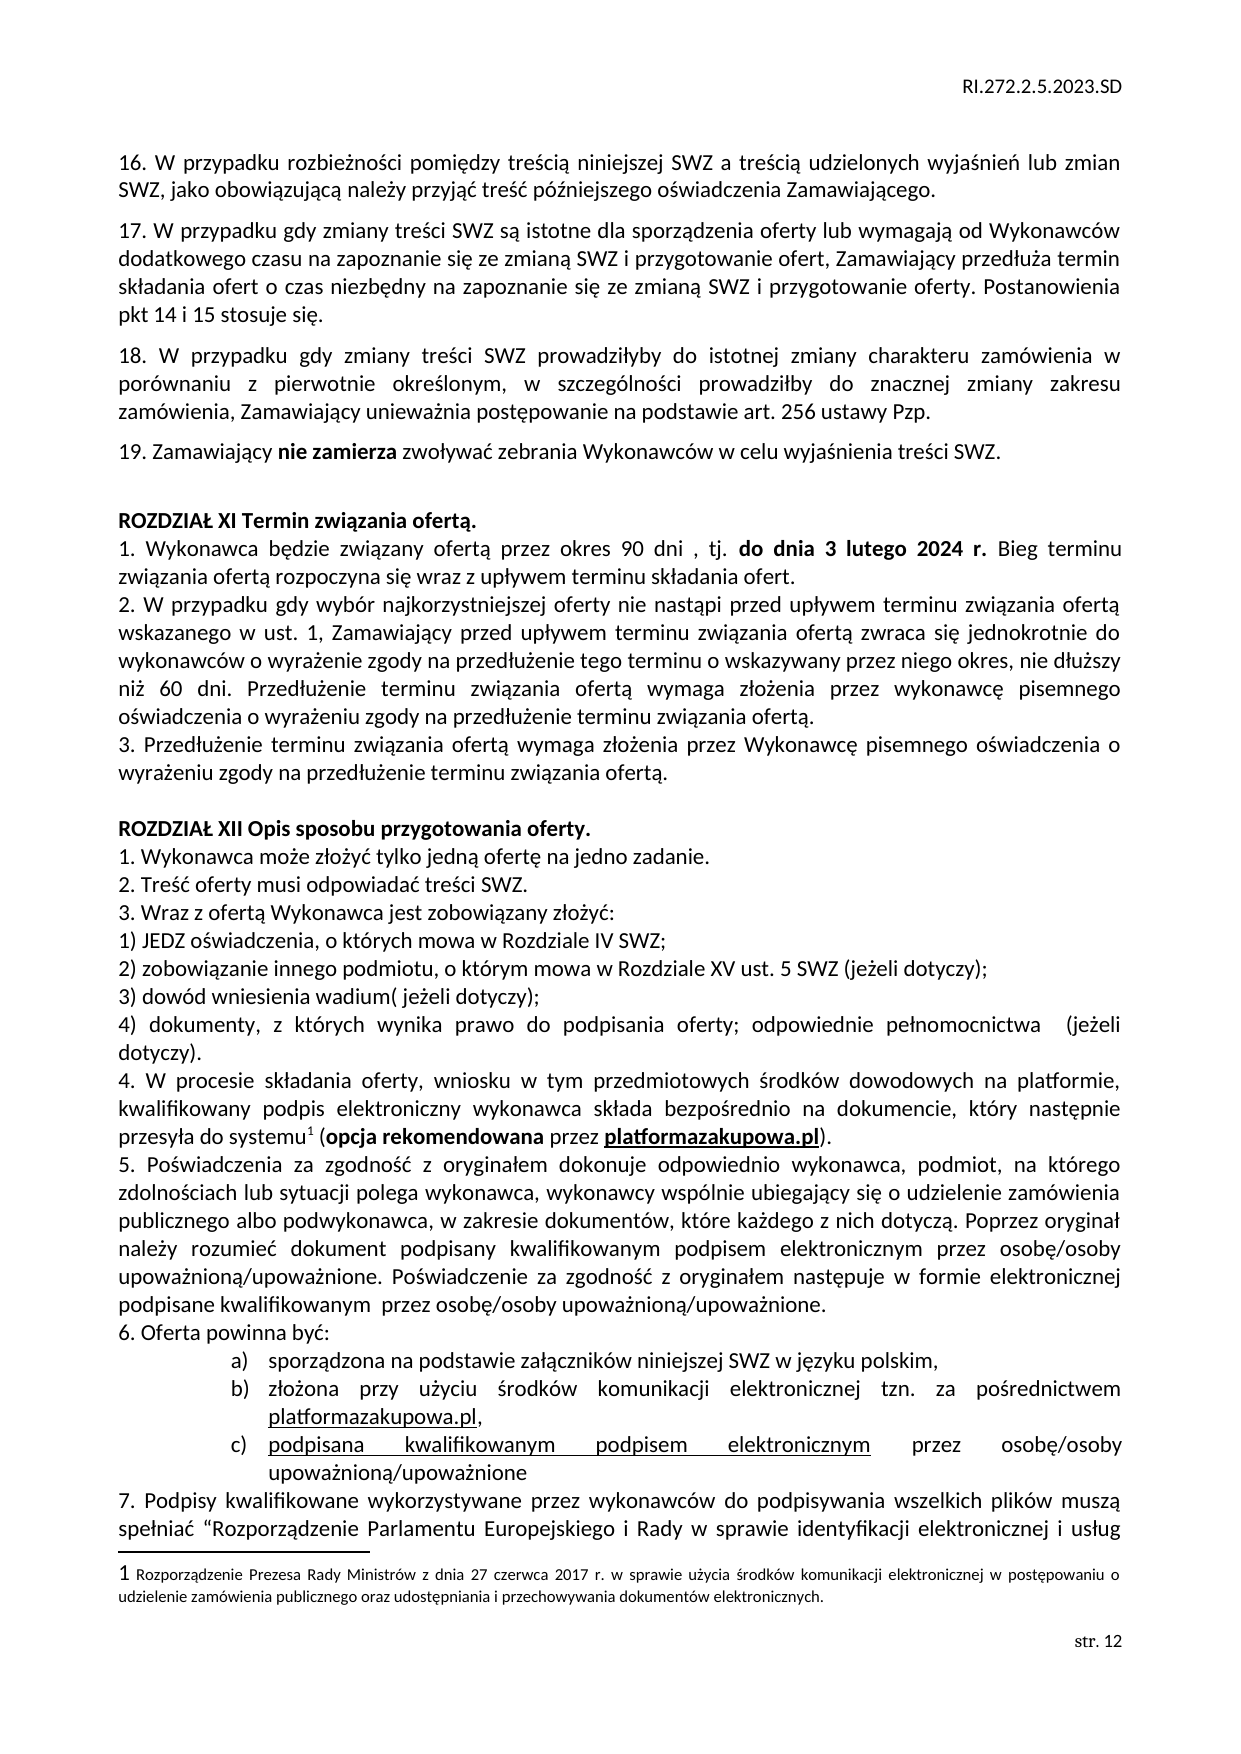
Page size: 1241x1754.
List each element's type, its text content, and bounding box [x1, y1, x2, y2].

list 19. Zamawiający nie zamierza zwoływać zebrania Wykonawców w celu wyjaśnienia treści SWZ. [118, 437, 1122, 465]
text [118, 1487, 1122, 1543]
text 4. W procesie składania oferty, wniosku w tym przedmiotowych środków dowodowych na platformie, kwalifikowany podpis elektroniczny wykonawca składa bezpośrednio na dokumencie, który następnie przesyła do systemu (opcja rekomendowana przez platformazakupowa.pl). [118, 1066, 1122, 1150]
list złożona przy użyciu środków komunikacji elektronicznej tzn. za pośrednictwem platformazakupowa.pl, [231, 1374, 1122, 1431]
list 16. W przypadku rozbieżności pomiędzy treścią niniejszej SWZ a treścią udzielonych wyjaśnień lub zmian SWZ, jako obowiązującą należy przyjąć treść późniejszego oświadczenia Zamawiającego. [118, 148, 1122, 204]
text ROZDZIAŁ XII Opis sposobu przygotowania oferty. [118, 814, 1122, 842]
text 4) dokumenty, z których wynika prawo do podpisania oferty; odpowiednie pełnomocnictwa (jeżeli dotyczy). [118, 1010, 1122, 1066]
text ROZDZIAŁ XI Termin związania ofertą. [118, 506, 1122, 534]
text 6. Oferta powinna być: [118, 1318, 1122, 1346]
text 2. Treść oferty musi odpowiadać treści SWZ. [118, 870, 1122, 898]
text 1. Wykonawca może złożyć tylko jedną ofertę na jedno zadanie. [118, 842, 1122, 870]
text 1) JEDZ oświadczenia, o których mowa w Rozdziale IV SWZ; [118, 926, 1122, 954]
text 1. Wykonawca będzie związany ofertą przez okres 90 dni , tj. do dnia 3 lutego 2024 r. Bieg terminu związania ofertą rozpoczyna się wraz z upływem terminu składania ofert. [118, 534, 1122, 590]
text 5. Poświadczenia za zgodność z oryginałem dokonuje odpowiednio wykonawca, podmiot, na którego zdolnościach lub sytuacji polega wykonawca, wykonawcy wspólnie ubiegający się o udzielenie zamówienia publicznego albo podwykonawca, w zakresie dokumentów, które każdego z nich dotyczą. Poprzez oryginał należy rozumieć dokument podpisany kwalifikowanym podpisem elektronicznym przez osobę/osoby upoważnioną/upoważnione. Poświadczenie za zgodność z oryginałem następuje w formie elektronicznej podpisane kwalifikowanym przez osobę/osoby upoważnioną/upoważnione. [118, 1150, 1122, 1318]
list 17. W przypadku gdy zmiany treści SWZ są istotne dla sporządzenia oferty lub wymagają od Wykonawców dodatkowego czasu na zapoznanie się ze zmianą SWZ i przygotowanie ofert, Zamawiający przedłuża termin składania ofert o czas niezbędny na zapoznanie się ze zmianą SWZ i przygotowanie oferty. Postanowienia pkt 14 i 15 stosuje się. [118, 216, 1122, 328]
text 3. Wraz z ofertą Wykonawca jest zobowiązany złożyć: [118, 898, 1122, 926]
list sporządzona na podstawie załączników niniejszej SWZ w języku polskim, [231, 1346, 1122, 1374]
text 2) zobowiązanie innego podmiotu, o którym mowa w Rozdziale XV ust. 5 SWZ (jeżeli dotyczy); [118, 954, 1122, 982]
text 3. Przedłużenie terminu związania ofertą wymaga złożenia przez Wykonawcę pisemnego oświadczenia o wyrażeniu zgody na przedłużenie terminu związania ofertą. [118, 730, 1122, 786]
list 18. W przypadku gdy zmiany treści SWZ prowadziłyby do istotnej zmiany charakteru zamówienia w porównaniu z pierwotnie określonym, w szczególności prowadziłby do znacznej zmiany zakresu zamówienia, Zamawiający unieważnia postępowanie na podstawie art. 256 ustawy Pzp. [118, 341, 1122, 425]
text 2. W przypadku gdy wybór najkorzystniejszej oferty nie nastąpi przed upływem terminu związania ofertą wskazanego w ust. 1, Zamawiający przed upływem terminu związania ofertą zwraca się jednokrotnie do wykonawców o wyrażenie zgody na przedłużenie tego terminu o wskazywany przez niego okres, nie dłuższy niż 60 dni. Przedłużenie terminu związania ofertą wymaga złożenia przez wykonawcę pisemnego oświadczenia o wyrażeniu zgody na przedłużenie terminu związania ofertą. [118, 590, 1122, 730]
list podpisana kwalifikowanym podpisem elektronicznym przez osobę/osoby upoważnioną/upoważnione [231, 1431, 1122, 1487]
text 3) dowód wniesienia wadium( jeżeli dotyczy); [118, 982, 1122, 1010]
